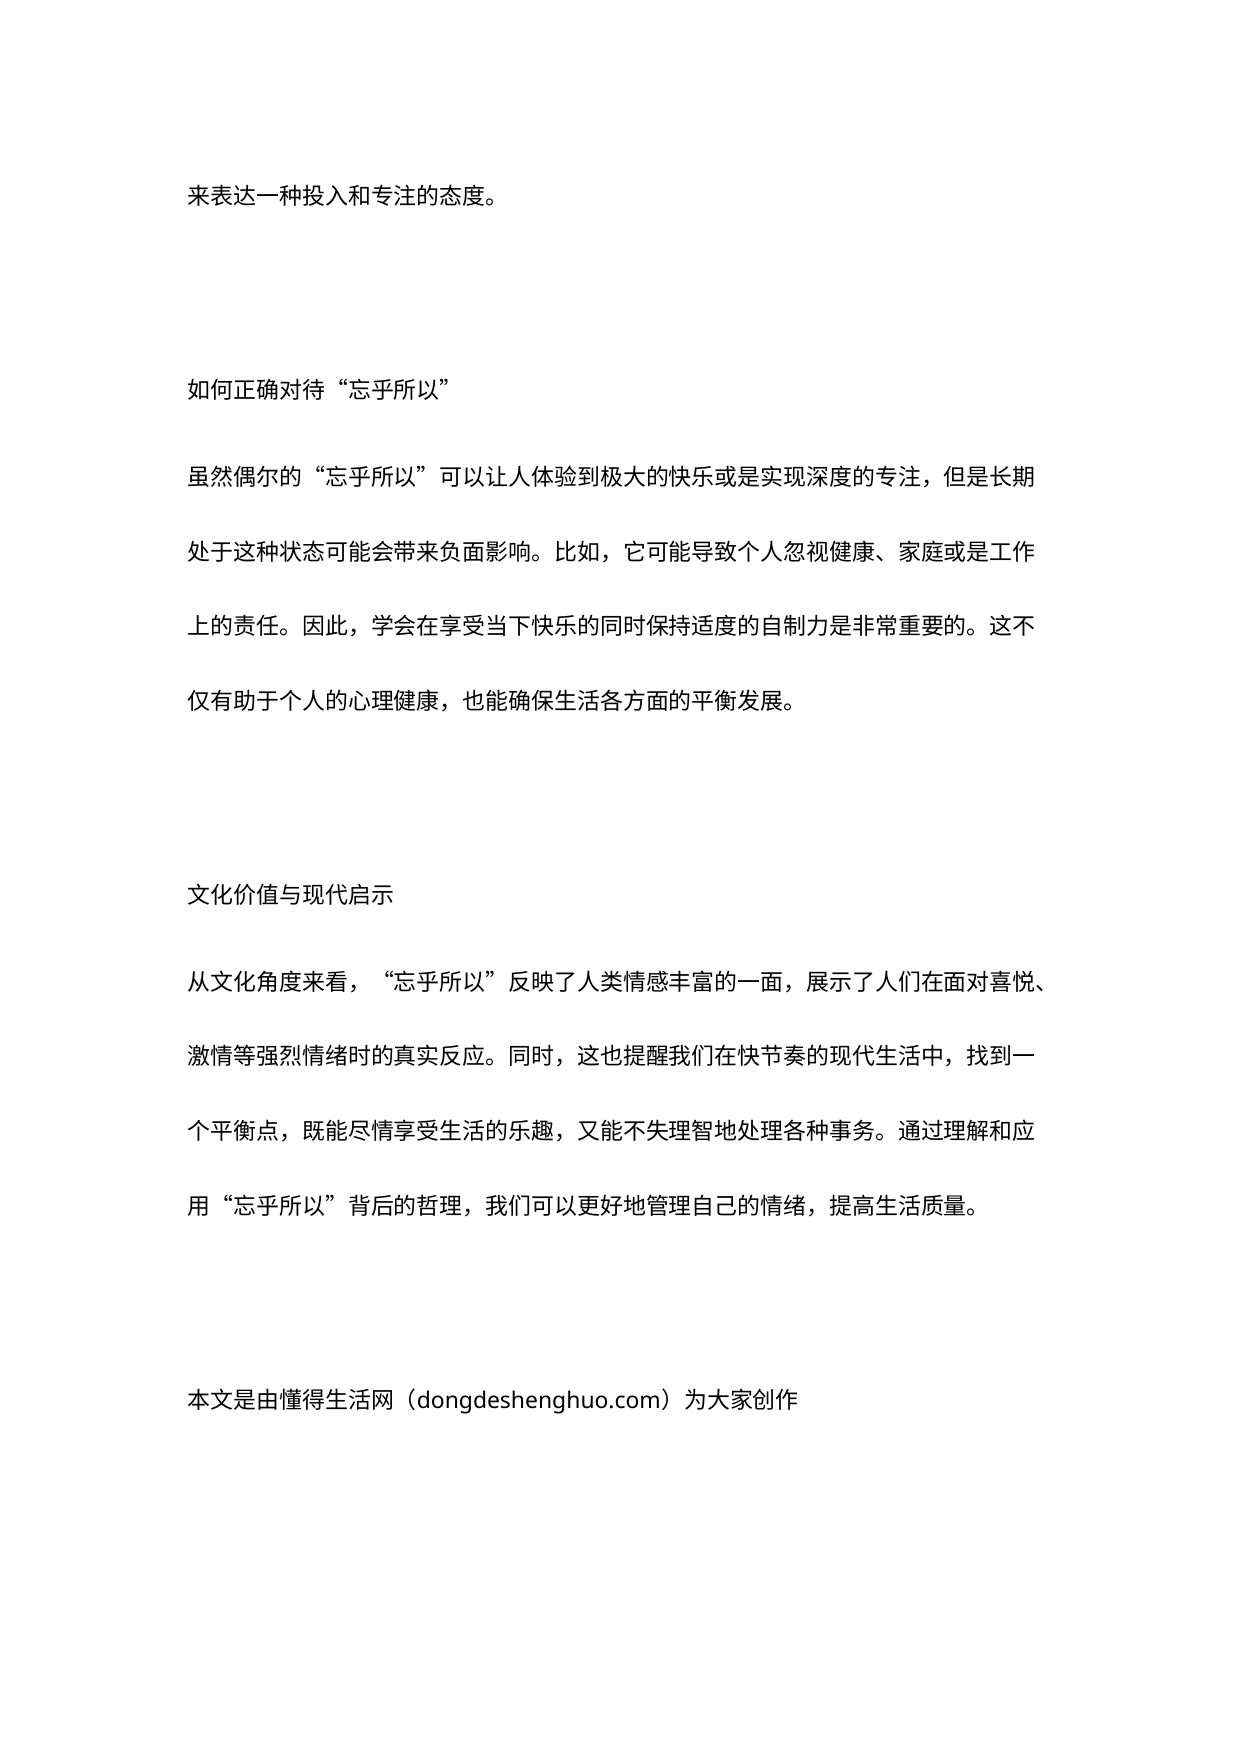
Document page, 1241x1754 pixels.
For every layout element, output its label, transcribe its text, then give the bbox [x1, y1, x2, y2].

text 本文是由懂得生活网（dongdeshenghuo.com）为大家创作 [187, 1366, 1053, 1431]
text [187, 162, 1053, 227]
text 虽然偶尔的“忘乎所以”可以让人体验到极大的快乐或是实现深度的专注，但是长期处于这种状态可能会带来负面影响。比如，它可能导致个人忽视健康、家庭或是工作上的责任。因此，学会在享受当下快乐的同时保持适度的自制力是非常重要的。这不仅有助于个人的心理健康，也能确保生活各方面的平衡发展。 [187, 443, 1053, 732]
text 如何正确对待“忘乎所以” [187, 356, 1053, 421]
text 从文化角度来看，“忘乎所以”反映了人类情感丰富的一面，展示了人们在面对喜悦、激情等强烈情绪时的真实反应。同时，这也提醒我们在快节奏的现代生活中，找到一个平衡点，既能尽情享受生活的乐趣，又能不失理智地处理各种事务。通过理解和应用“忘乎所以”背后的哲理，我们可以更好地管理自己的情绪，提高生活质量。 [187, 948, 1053, 1237]
text 文化价值与现代启示 [187, 861, 1053, 926]
